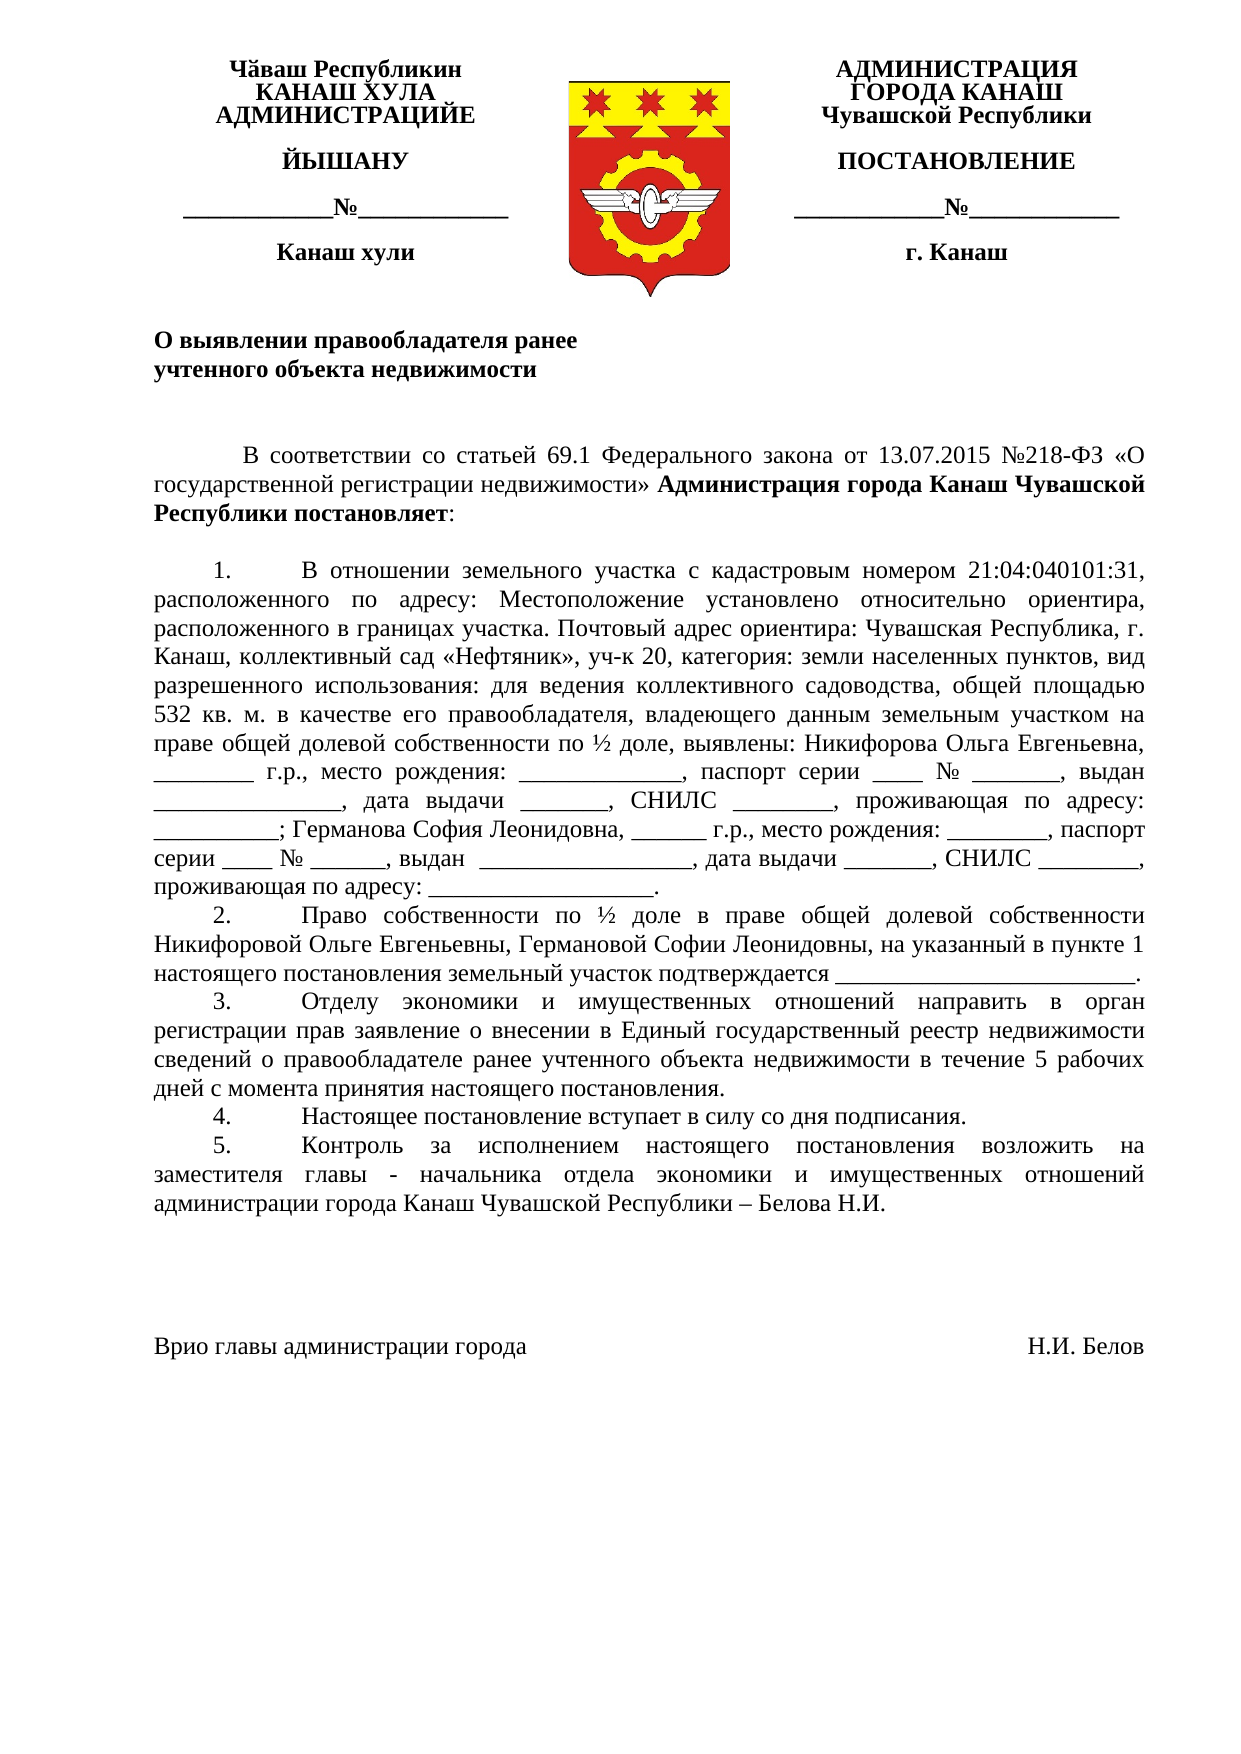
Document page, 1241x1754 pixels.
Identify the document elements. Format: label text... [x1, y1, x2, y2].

text 3. Отделу экономики и имущественных отношений направить в орган регистрации прав заявление о внесении в Единый государственный реестр недвижимости сведений о правообладателе ранее учтенного объекта недвижимости в течение 5 рабочих дней с момента принятия настоящего постановления. [153, 986, 1146, 1101]
table_header [538, 59, 770, 296]
text 4. Настоящее постановление вступает в силу со дня подписания. [153, 1101, 1146, 1130]
text Врио главы администрации города Н.И. Белов [153, 1331, 1146, 1360]
table_header Чӑваш Республикин КАНАШ ХУЛА АДМИНИСТРАЦИЙЕ ЙЫШАНУ ____________№____________ Канаш хули [154, 59, 537, 296]
table_header АДМИНИСТРАЦИЯ ГОРОДА КАНАШ Чувашской Республики ПОСТАНОВЛЕНИЕ ____________№____________ г. Канаш [770, 59, 1143, 296]
text В соответствии со статьей 69.1 Федерального закона от 13.07.2015 №218-ФЗ «О государственной регистрации недвижимости» Администрация города Канаш Чувашской Республики постановляет: [153, 440, 1146, 526]
list Право собственности по ½ доле в праве общей долевой собственности Никифоровой Ольге Евгеньевны, Германовой Софии Леонидовны, на указанный в пункте 1 настоящего постановления земельный участок подтверждается ________________________. [153, 900, 1146, 986]
text О выявлении правообладателя ранее [153, 325, 1146, 354]
text учтенного объекта недвижимости [153, 354, 1146, 383]
text 5. Контроль за исполнением настоящего постановления возложить на заместителя главы - начальника отдела экономики и имущественных отношений администрации города Канаш Чувашской Республики – Белова Н.И. [153, 1130, 1146, 1216]
list В отношении земельного участка с кадастровым номером 21:04:040101:31, расположенного по адресу: Местоположение установлено относительно ориентира, расположенного в границах участка. Почтовый адрес ориентира: Чувашская Республика, г. Канаш, коллективный сад «Нефтяник», уч-к 20, категория: земли населенных пунктов, вид разрешенного использования: для ведения коллективного садоводства, общей площадью 532 кв. м. в качестве его правообладателя, владеющего данным земельным участком на праве общей долевой собственности по ½ доле, выявлены: Никифорова Ольга Евгеньевна, ________ г.р., место рождения: _____________, паспорт серии ____ № _______, выдан _______________, дата выдачи _______, СНИЛС ________, проживающая по адресу: __________; Германова София Леонидовна, ______ г.р., место рождения: ________, паспорт серии ____ № ______, выдан _________________, дата выдачи _______, СНИЛС ________, проживающая по адресу: __________________. [153, 555, 1146, 900]
picture [567, 81, 730, 294]
